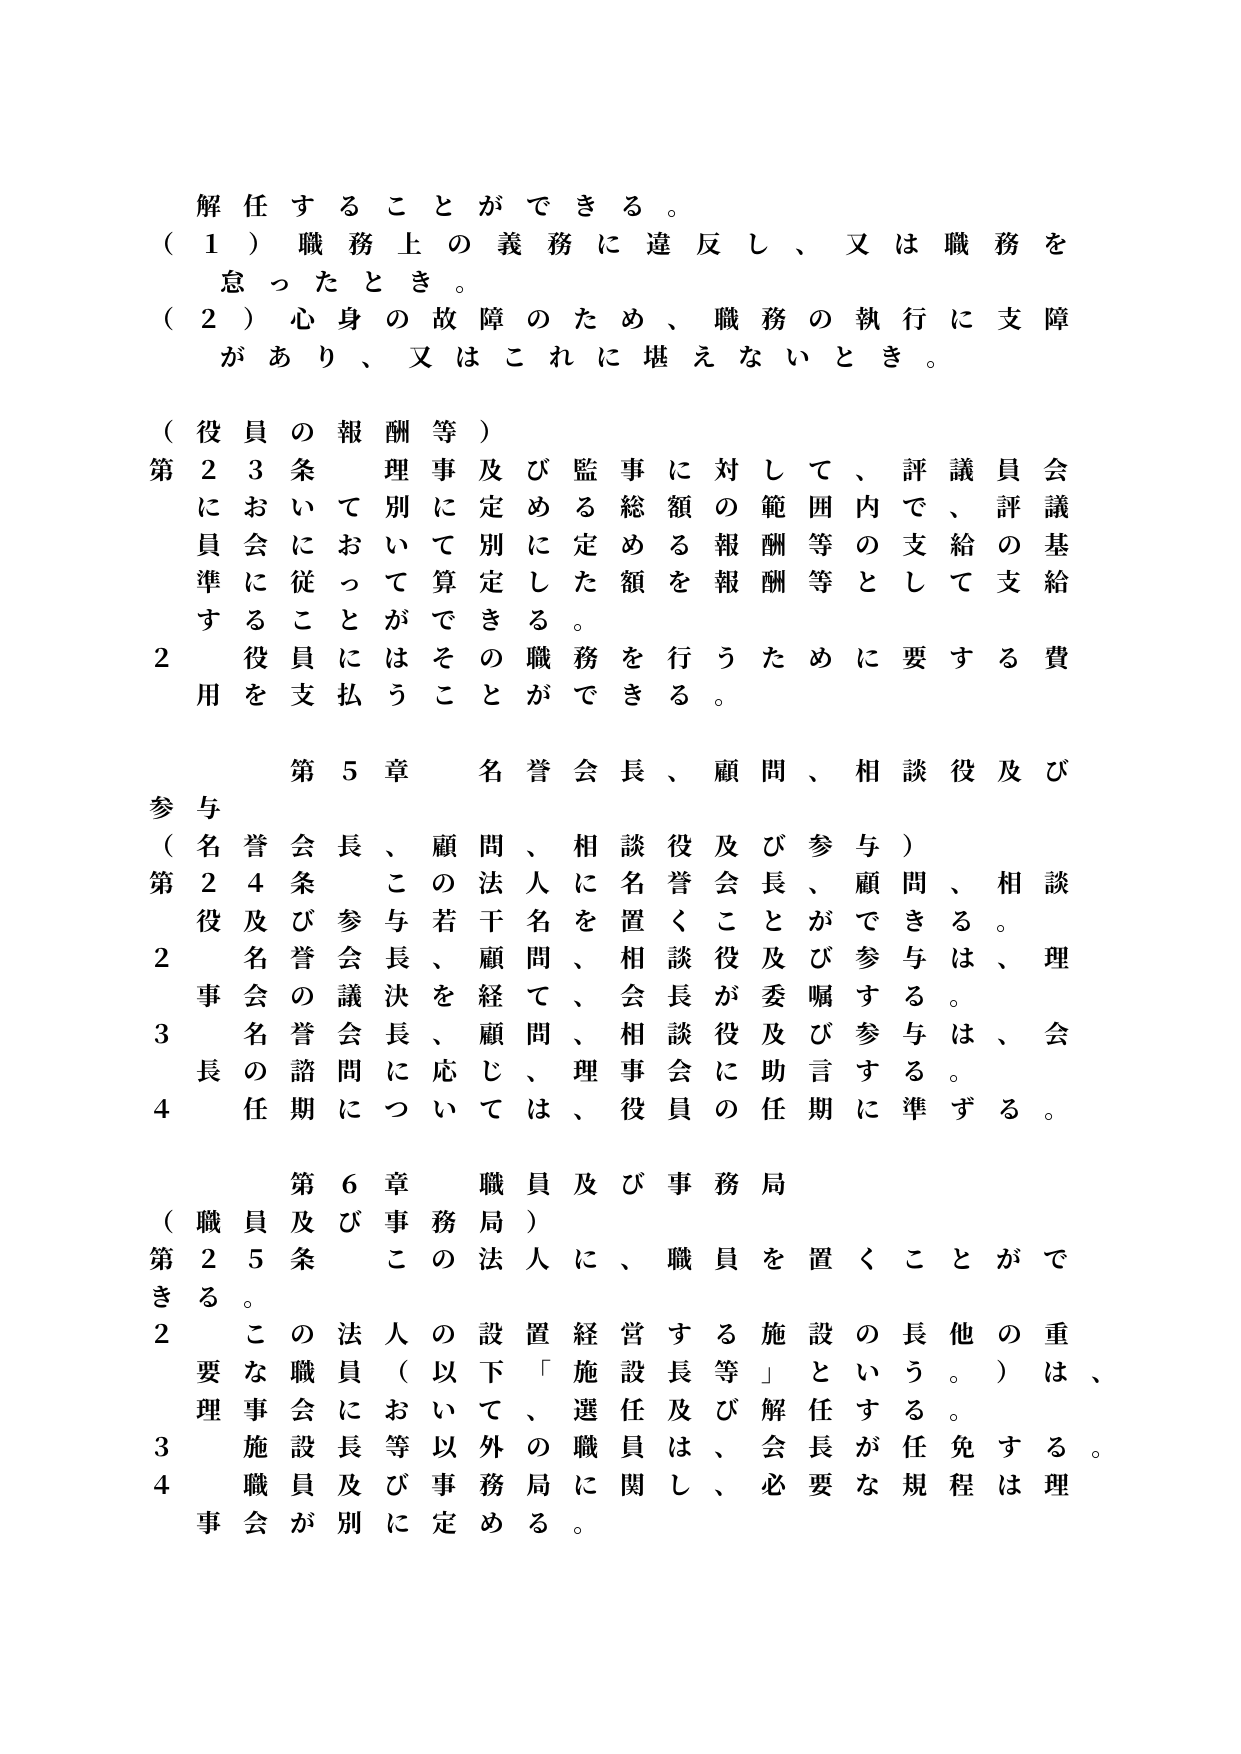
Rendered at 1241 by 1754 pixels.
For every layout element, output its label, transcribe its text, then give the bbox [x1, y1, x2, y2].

text ３ 施設長等以外の職員は、会長が任免する。 [149, 1427, 1091, 1465]
text 第６章 職員及び事務局 [149, 1164, 1091, 1202]
text 第５章 名誉会長、顧問、相談役及び参与 [149, 750, 1091, 826]
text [149, 186, 1091, 224]
text ２ この法人の設置経営する施設の長他の重要な職員（以下「施設長等」という。）は、理事会において、選任及び解任する。 [149, 1314, 1091, 1427]
text 第２４条 この法人に名誉会長、顧問、相談役及び参与若干名を置くことができる。 [149, 863, 1091, 938]
text ２ 名誉会長、顧問、相談役及び参与は、理事会の議決を経て、会長が委嘱する。 [149, 938, 1091, 1013]
text （１）職務上の義務に違反し、又は職務を怠ったとき。 [149, 224, 1091, 299]
text ３ 名誉会長、顧問、相談役及び参与は、会長の諮問に応じ、理事会に助言する。 [149, 1013, 1091, 1089]
text ４ 任期については、役員の任期に準ずる。 [149, 1089, 1091, 1126]
text 第２３条 理事及び監事に対して、評議員会において別に定める総額の範囲内で、評議員会において別に定める報酬等の支給の基準に従って算定した額を報酬等として支給することができる。 [149, 449, 1091, 637]
text ２ 役員にはその職務を行うために要する費用を支払うことができる。 [149, 637, 1091, 713]
text （名誉会長、顧問、相談役及び参与） [149, 826, 1091, 863]
text ４ 職員及び事務局に関し、必要な規程は理事会が別に定める。 [149, 1465, 1091, 1540]
text （２）心身の故障のため、職務の執行に支障があり、又はこれに堪えないとき。 [149, 299, 1091, 374]
text （役員の報酬等） [149, 412, 1091, 449]
text 第２５条 この法人に、職員を置くことができる。 [149, 1239, 1091, 1314]
text （職員及び事務局） [149, 1202, 1091, 1239]
